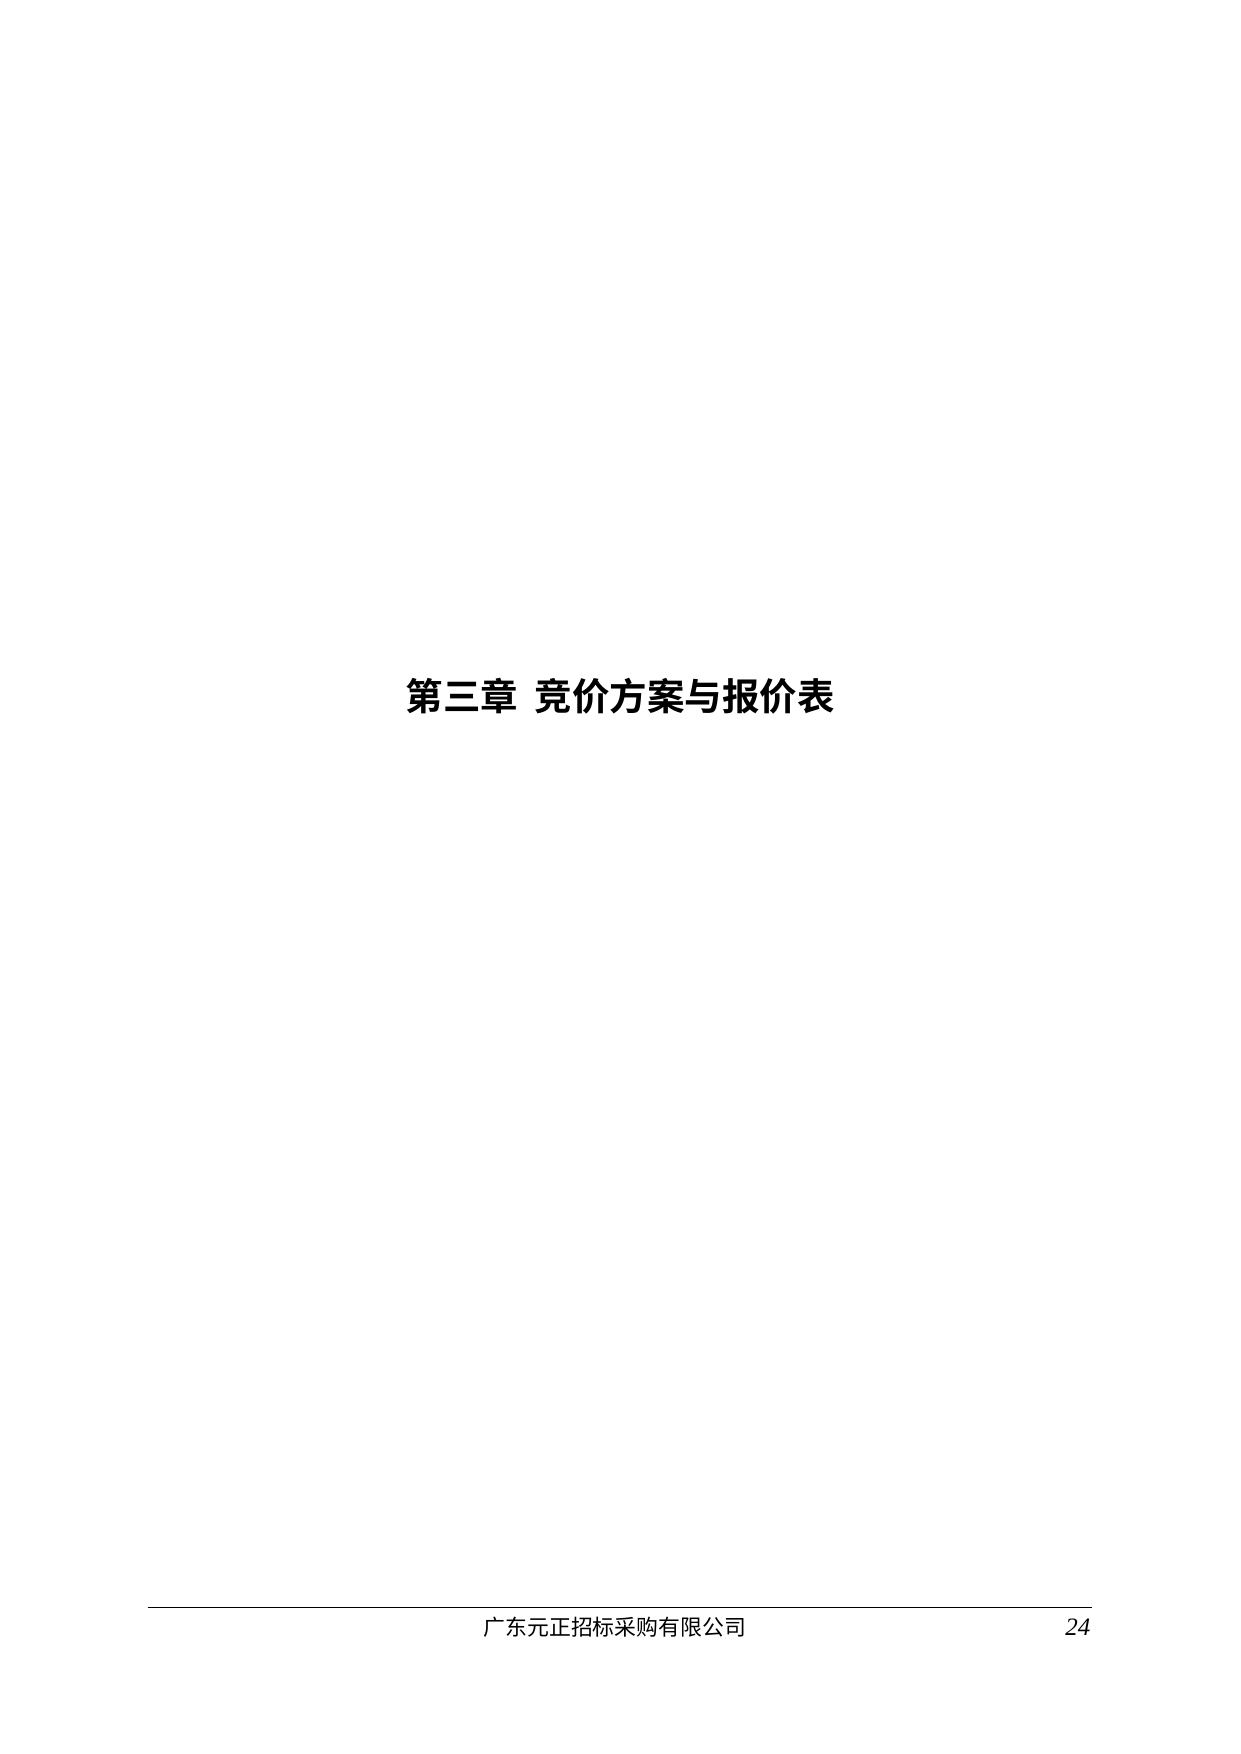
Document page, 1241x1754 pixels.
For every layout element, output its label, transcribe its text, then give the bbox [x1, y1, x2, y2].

text 第三章 竞价方案与报价表 [148, 661, 1092, 726]
